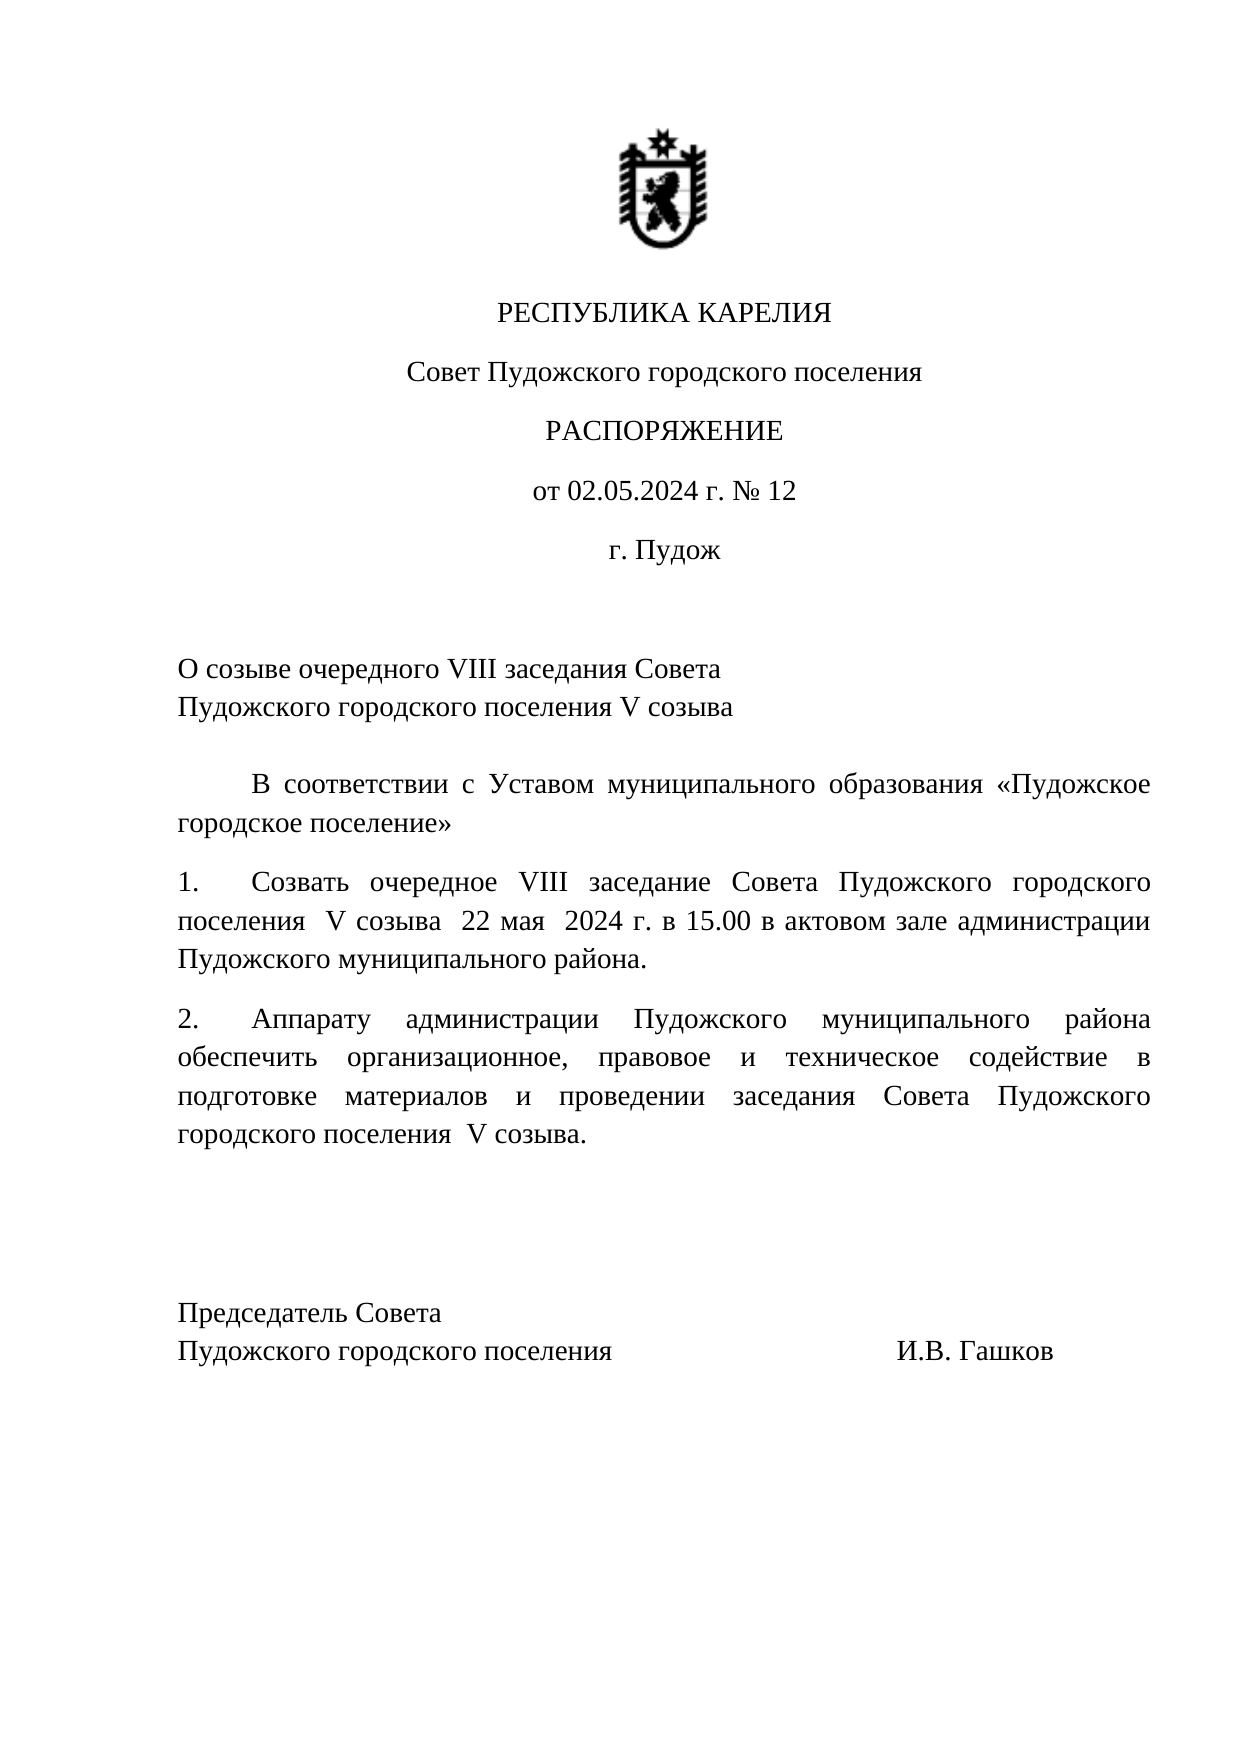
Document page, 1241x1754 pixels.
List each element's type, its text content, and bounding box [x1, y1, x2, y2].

text Председатель Совета [177, 1295, 1152, 1328]
text В соответствии с Уставом муниципального образования «Пудожское городское поселение» [177, 767, 1152, 839]
text 1. Созвать очередное VIII заседание Совета Пудожского городского поселения V созыва 22 мая 2024 г. в 15.00 в актовом зале администрации Пудожского муниципального района. [177, 864, 1152, 975]
text Совет Пудожского городского поселения [177, 354, 1152, 388]
text Пудожского городского поселения И.В. Гашков [177, 1333, 1152, 1367]
text РАСПОРЯЖЕНИЕ [177, 413, 1152, 447]
text от 02.05.2024 г. № 12 [177, 473, 1152, 506]
text 2. Аппарату администрации Пудожского муниципального района обеспечить организационное, правовое и техническое содействие в подготовке материалов и проведении заседания Совета Пудожского городского поселения V созыва. [177, 1001, 1152, 1150]
text г. Пудож [177, 532, 1152, 566]
text РЕСПУБЛИКА КАРЕЛИЯ [177, 295, 1152, 328]
text О созыве очередного VIII заседания Совета [177, 651, 1152, 684]
text Пудожского городского поселения V созыва [177, 689, 1152, 723]
